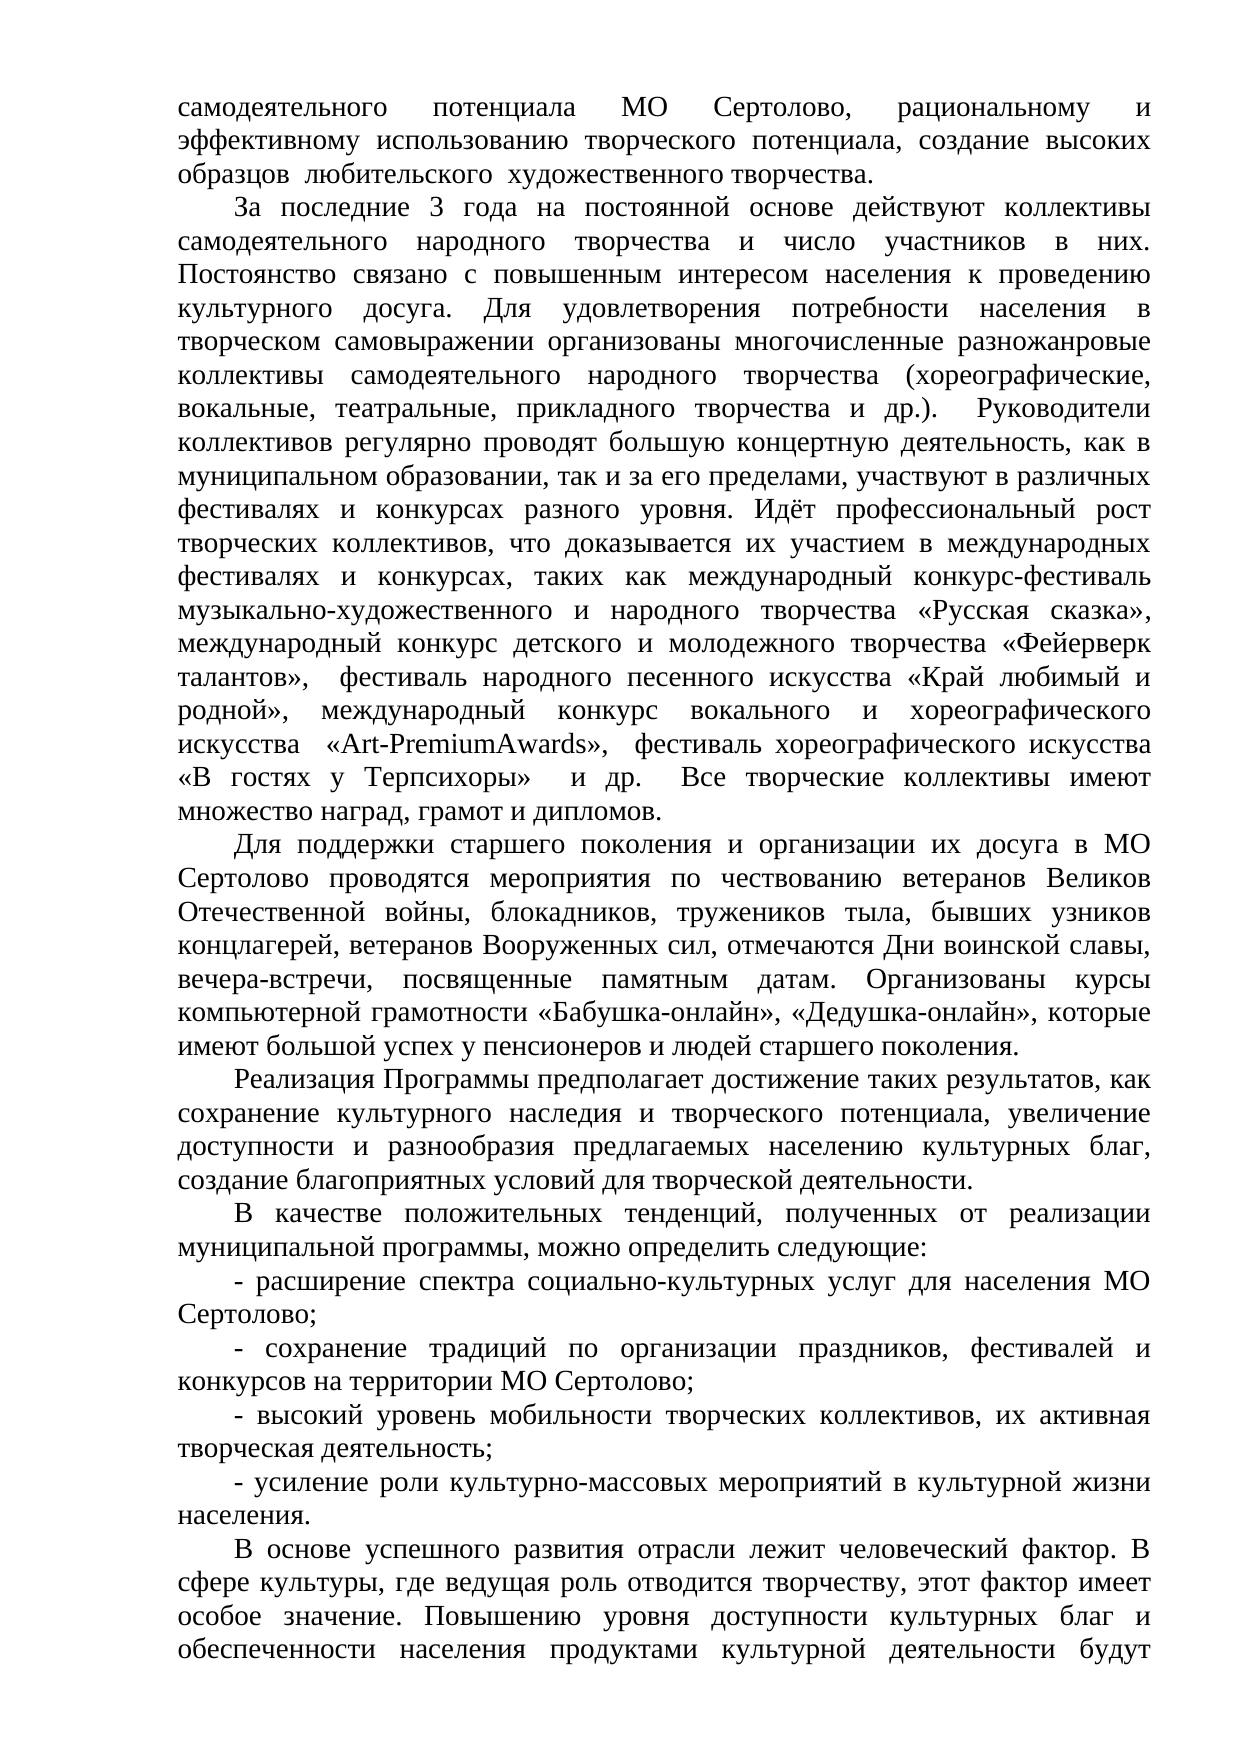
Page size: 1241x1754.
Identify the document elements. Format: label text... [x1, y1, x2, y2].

text В качестве положительных тенденций, полученных от реализации муниципальной программы, можно определить следующие: [177, 1196, 1152, 1263]
text - усиление роли культурно-массовых мероприятий в культурной жизни населения. [177, 1464, 1152, 1531]
text - расширение спектра социально-культурных услуг для населения МО Сертолово; [177, 1263, 1152, 1330]
text Для поддержки старшего поколения и организации их досуга в МО Сертолово проводятся мероприятия по чествованию ветеранов Великов Отечественной войны, блокадников, тружеников тыла, бывших узников концлагерей, ветеранов Вооруженных сил, отмечаются Дни воинской славы, вечера-встречи, посвященные памятным датам. Организованы курсы компьютерной грамотности «Бабушка-онлайн», «Дедушка-онлайн», которые имеют большой успех у пенсионеров и людей старшего поколения. [177, 827, 1152, 1061]
text - высокий уровень мобильности творческих коллективов, их активная творческая деятельность; [177, 1397, 1152, 1464]
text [177, 1531, 1152, 1665]
text Реализация Программы предполагает достижение таких результатов, как сохранение культурного наследия и творческого потенциала, увеличение доступности и разнообразия предлагаемых населению культурных благ, создание благоприятных условий для творческой деятельности. [177, 1061, 1152, 1196]
text За последние 3 года на постоянной основе действуют коллективы самодеятельного народного творчества и число участников в них. Постоянство связано с повышенным интересом населения к проведению культурного досуга. Для удовлетворения потребности населения в творческом самовыражении организованы многочисленные разножанровые коллективы самодеятельного народного творчества (хореографические, вокальные, театральные, прикладного творчества и др.). Руководители коллективов регулярно проводят большую концертную деятельность, как в муниципальном образовании, так и за его пределами, участвуют в различных фестивалях и конкурсах разного уровня. Идёт профессиональный рост творческих коллективов, что доказывается их участием в международных фестивалях и конкурсах, таких как международный конкурс-фестиваль музыкально-художественного и народного творчества «Русская сказка», международный конкурс детского и молодежного творчества «Фейерверк талантов», фестиваль народного песенного искусства «Край любимый и родной», международный конкурс вокального и хореографического искусства «Art-PremiumAwards», фестиваль хореографического искусства «В гостях у Терпсихоры» и др. Все творческие коллективы имеют множество наград, грамот и дипломов. [177, 189, 1152, 827]
text - сохранение традиций по организации праздников, фестивалей и конкурсов на территории МО Сертолово; [177, 1330, 1152, 1397]
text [177, 89, 1152, 189]
